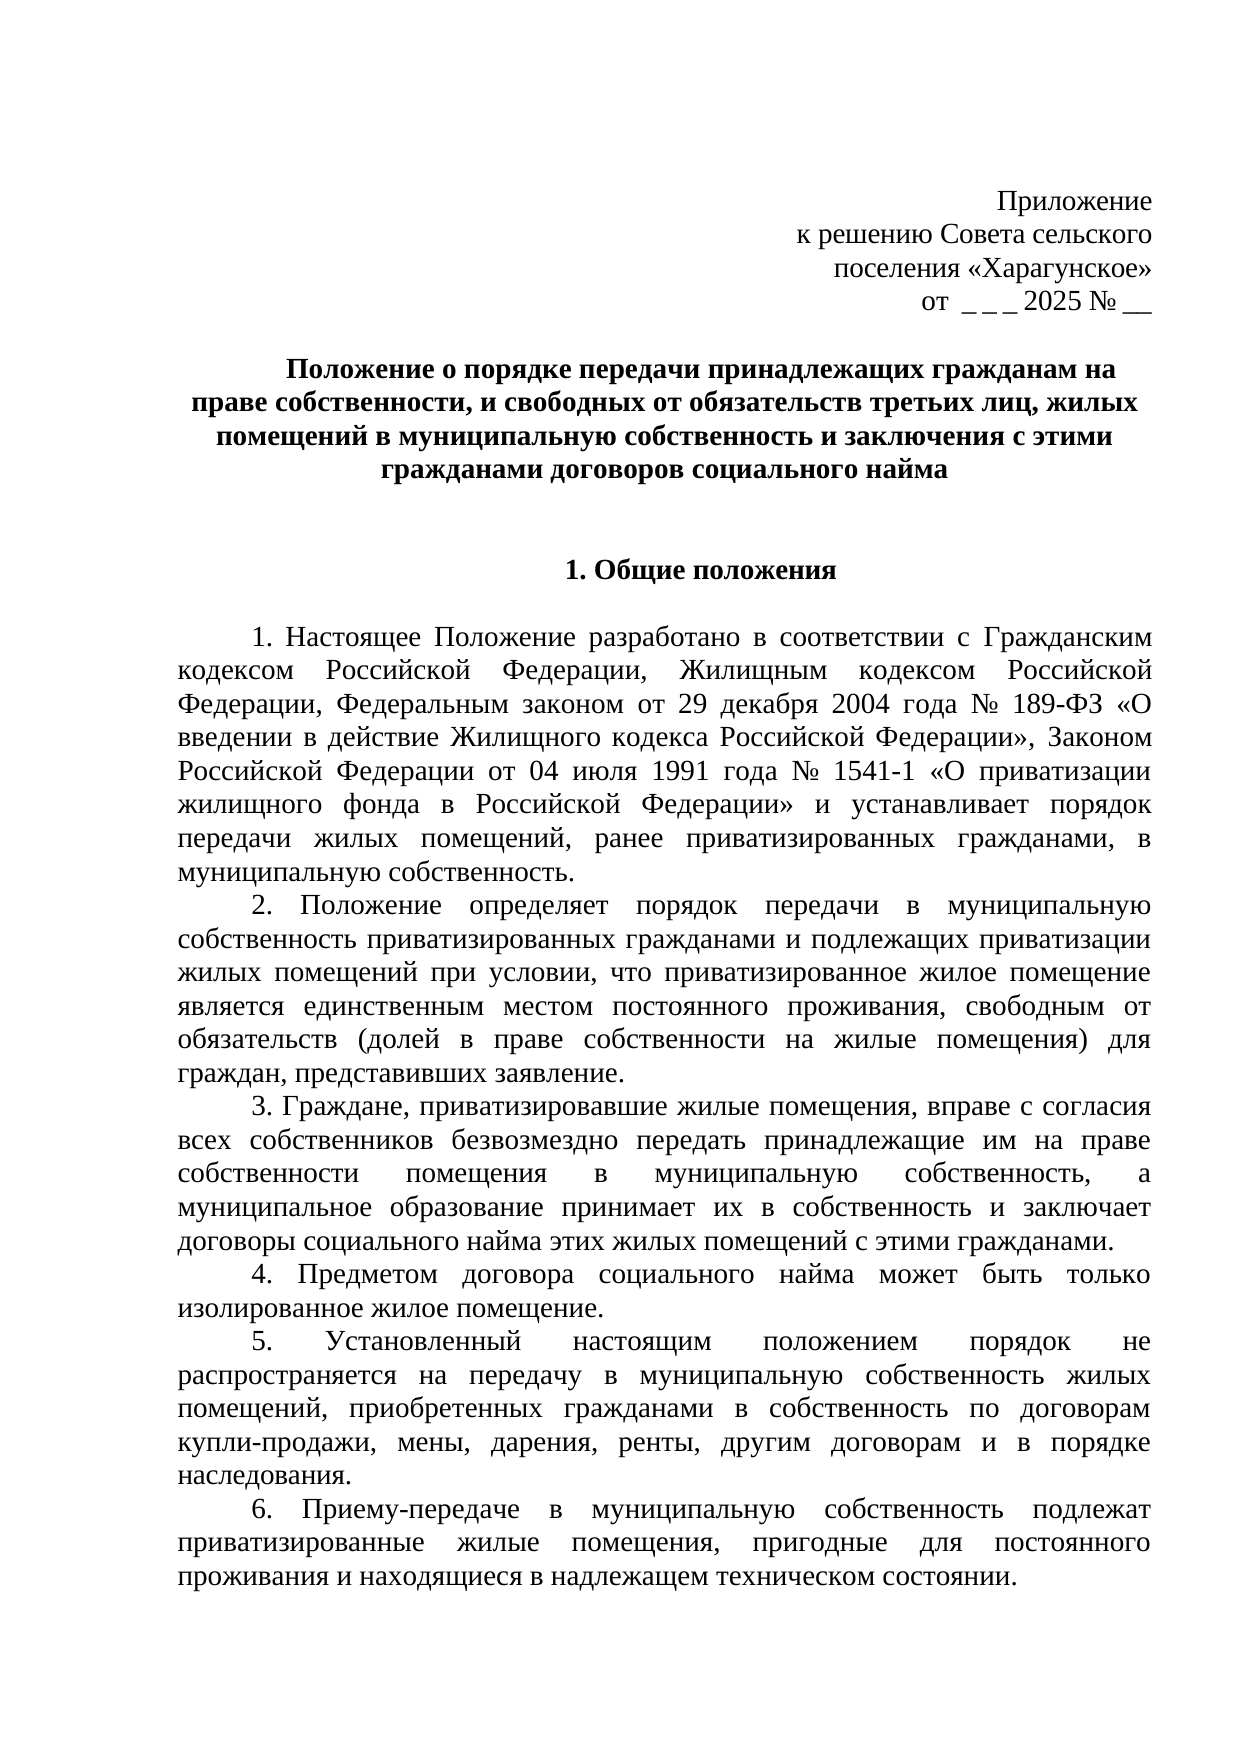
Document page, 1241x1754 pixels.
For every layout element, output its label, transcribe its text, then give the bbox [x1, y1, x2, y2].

list Граждане, приватизировавшие жилые помещения, вправе с согласия всех собственников безвозмездно передать принадлежащие им на праве собственности помещения в муниципальную собственность, а муниципальное образование принимает их в собственность и заключает договоры социального найма этих жилых помещений с этими гражданами. [177, 1088, 1152, 1256]
list Приему-передаче в муниципальную собственность подлежат приватизированные жилые помещения, пригодные для постоянного проживания и находящиеся в надлежащем техническом состоянии. [177, 1491, 1152, 1592]
list Предметом договора социального найма может быть только изолированное жилое помещение. [177, 1256, 1151, 1323]
list Положение определяет порядок передачи в муниципальную собственность приватизированных гражданами и подлежащих приватизации жилых помещений при условии, что приватизированное жилое помещение является единственным местом постоянного проживания, свободным от обязательств (долей в праве собственности на жилые помещения) для граждан, представивших заявление. [177, 887, 1152, 1088]
list Общие положения [564, 552, 1166, 586]
list Установленный настоящим положением порядок не распространяется на передачу в муниципальную собственность жилых помещений, приобретенных гражданами в собственность по договорам купли-продажи, мены, дарения, ренты, другим договорам и в порядке наследования. [177, 1323, 1152, 1491]
text от ___2025 № __ [177, 283, 1152, 317]
list Настоящее Положение разработано в соответствии с Гражданским кодексом Российской Федерации, Жилищным кодексом Российской Федерации, Федеральным законом от 29 декабря 2004 года № 189-ФЗ «О введении в действие Жилищного кодекса Российской Федерации», Законом Российской Федерации от 04 июля 1991 года № 1541-1 «О приватизации жилищного фонда в Российской Федерации» и устанавливает порядок передачи жилых помещений, ранее приватизированных гражданами, в муниципальную собственность. [177, 619, 1152, 887]
text Приложение к решению Совета сельского поселения «Харагунское» [715, 183, 1152, 283]
text помещений в муниципальную собственность и заключения с этими гражданами договоров социального найма [216, 418, 1166, 485]
text Положение о порядке передачи принадлежащих гражданам на праве собственности, и свободных от обязательств третьих лиц, жилых [191, 351, 1166, 418]
